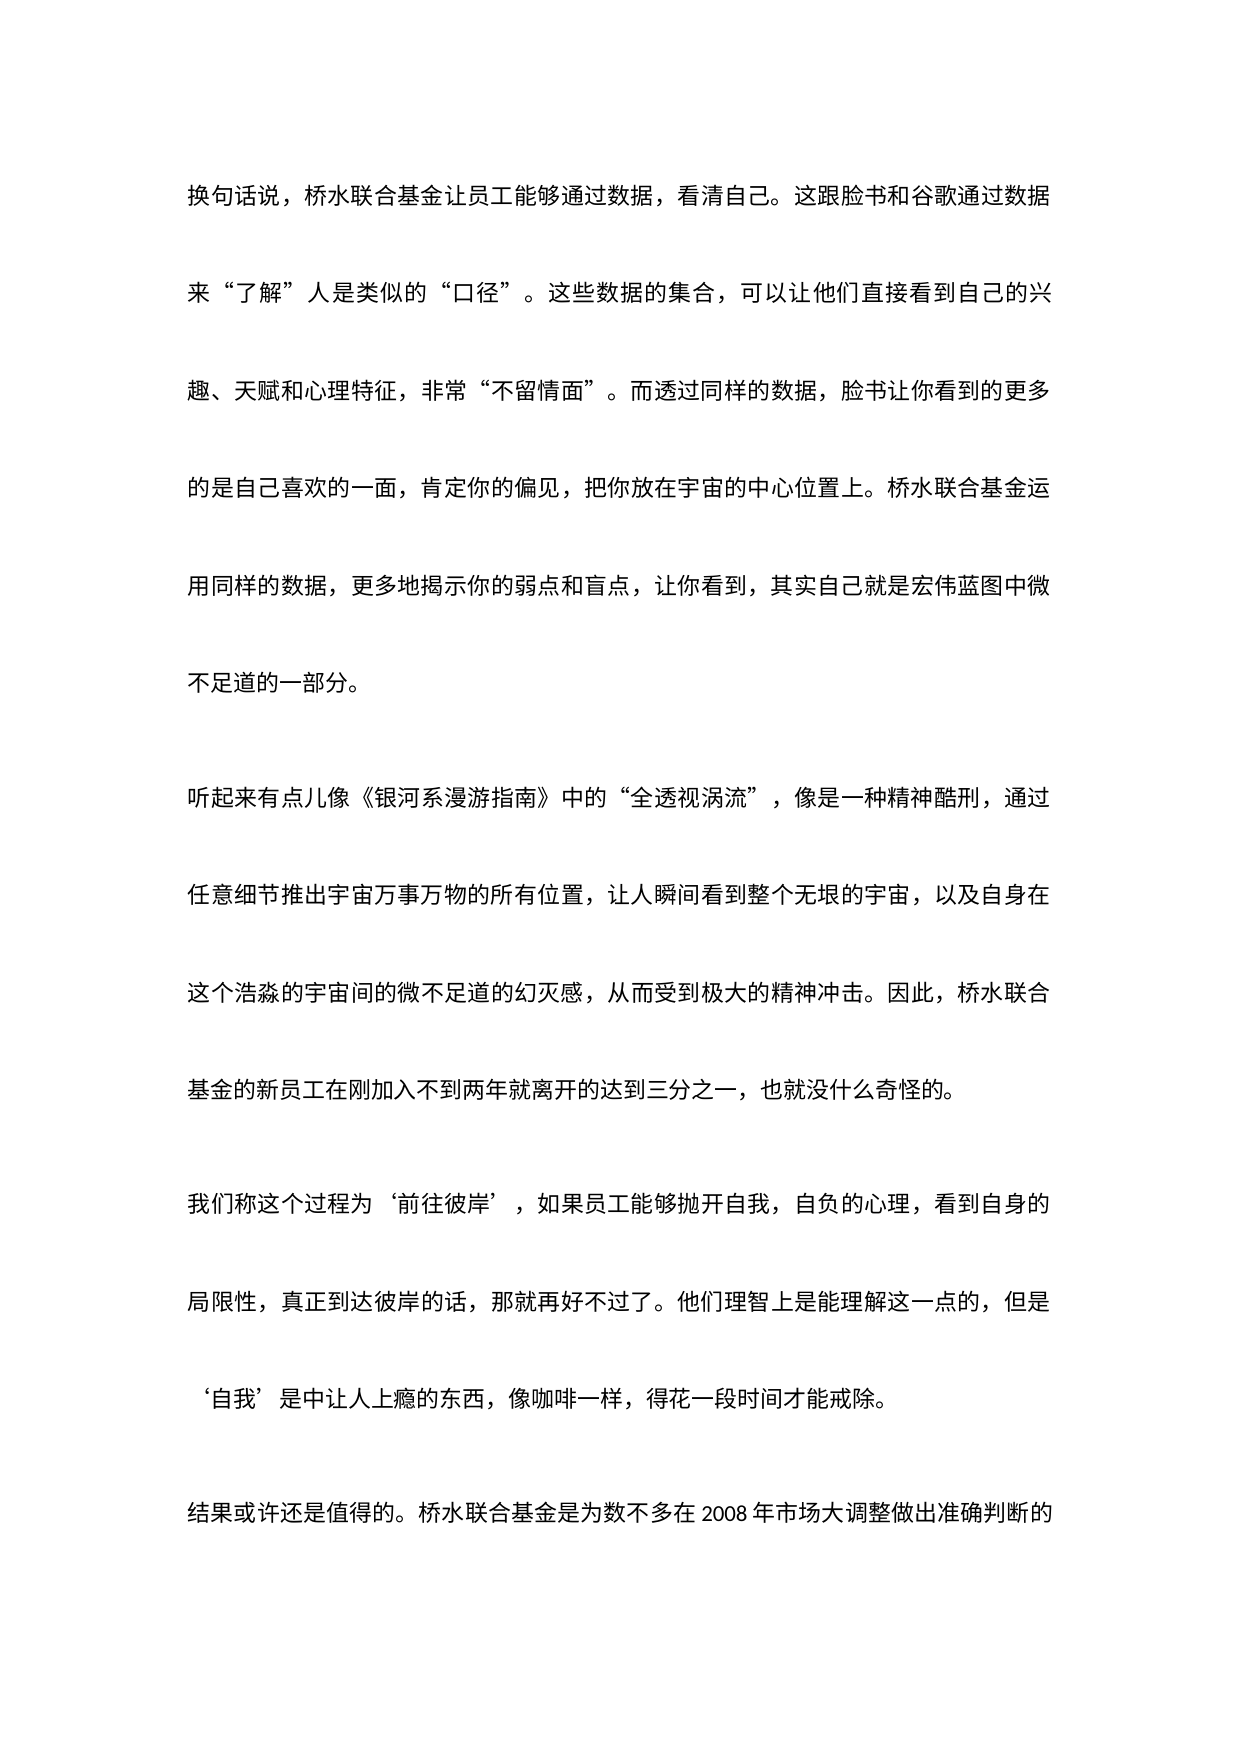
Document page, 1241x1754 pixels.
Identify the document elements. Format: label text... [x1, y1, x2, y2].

text 听起来有点儿像《银河系漫游指南》中的“全透视涡流”，像是一种精神酷刑，通过任意细节推出宇宙万事万物的所有位置，让人瞬间看到整个无垠的宇宙，以及自身在这个浩淼的宇宙间的微不足道的幻灭感，从而受到极大的精神冲击。因此，桥水联合基金的新员工在刚加入不到两年就离开的达到三分之一，也就没什么奇怪的。 [187, 764, 1053, 1121]
text 换句话说，桥水联合基金让员工能够通过数据，看清自己。这跟脸书和谷歌通过数据来“了解”人是类似的“口径”。这些数据的集合，可以让他们直接看到自己的兴趣、天赋和心理特征，非常“不留情面”。而透过同样的数据，脸书让你看到的更多的是自己喜欢的一面，肯定你的偏见，把你放在宇宙的中心位置上。桥水联合基金运用同样的数据，更多地揭示你的弱点和盲点，让你看到，其实自己就是宏伟蓝图中微不足道的一部分。 [187, 162, 1053, 714]
text 我们称这个过程为‘前往彼岸’，如果员工能够抛开自我，自负的心理，看到自身的局限性，真正到达彼岸的话，那就再好不过了。他们理智上是能理解这一点的，但是‘自我’是中让人上瘾的东西，像咖啡一样，得花一段时间才能戒除。 [187, 1170, 1053, 1430]
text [187, 1479, 1053, 1544]
